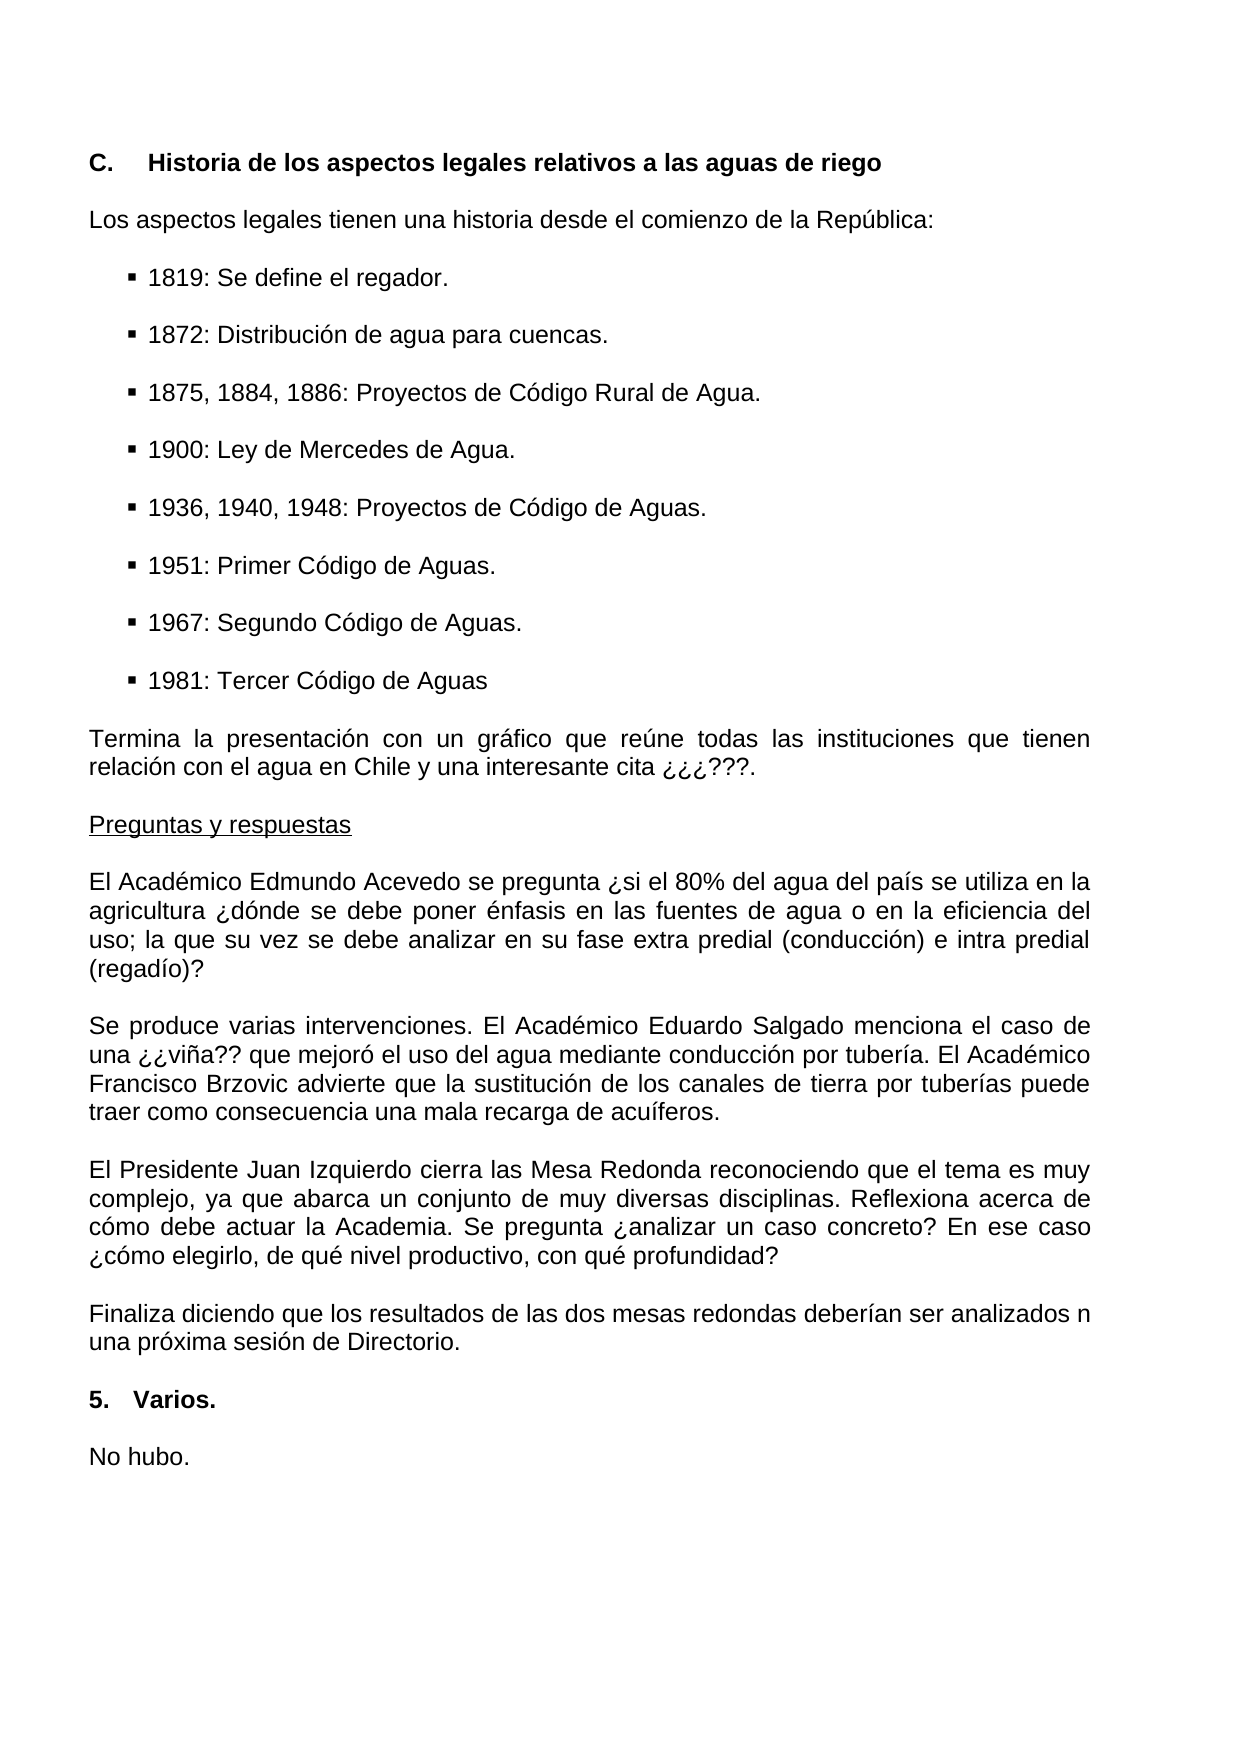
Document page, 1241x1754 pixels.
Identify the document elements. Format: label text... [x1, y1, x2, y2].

list Termina la presentación con un gráfico que reúne todas las instituciones que tienen relación con el agua en Chile y una interesante cita ¿¿¿???. [89, 723, 1092, 781]
list 1900: Ley de Mercedes de Agua. [126, 436, 1092, 464]
list 1951: Primer Código de Aguas. [126, 551, 1092, 579]
list 1967: Segundo Código de Aguas. [126, 608, 1092, 637]
list Varios. [89, 1385, 1092, 1413]
list 1872: Distribución de agua para cuencas. [126, 320, 1092, 349]
list Se produce varias intervenciones. El Académico Eduardo Salgado menciona el caso de una ¿¿viña?? que mejoró el uso del agua mediante conducción por tubería. El Académico Francisco Brzovic advierte que la sustitución de los canales de tierra por tuberías puede traer como consecuencia una mala recarga de acuíferos. [89, 1011, 1092, 1126]
list Preguntas y respuestas [89, 810, 1092, 838]
list 1981: Tercer Código de Aguas [126, 666, 1092, 695]
list El Académico Edmundo Acevedo se pregunta ¿si el 80% del agua del país se utiliza en la agricultura ¿dónde se debe poner énfasis en las fuentes de agua o en la eficiencia del uso; la que su vez se debe analizar en su fase extra predial (conducción) e intra predial (regadío)? [89, 867, 1092, 982]
list 1819: Se define el regador. [126, 263, 1092, 292]
list Historia de los aspectos legales relativos a las aguas de riego [89, 148, 1092, 176]
list 1875, 1884, 1886: Proyectos de Código Rural de Agua. [126, 378, 1092, 407]
list Finaliza diciendo que los resultados de las dos mesas redondas deberían ser analizados n una próxima sesión de Directorio. [89, 1298, 1092, 1356]
list 1936, 1940, 1948: Proyectos de Código de Aguas. [126, 493, 1092, 522]
list Los aspectos legales tienen una historia desde el comienzo de la República: [89, 205, 1092, 234]
text No hubo. [89, 1442, 1092, 1471]
list El Presidente Juan Izquierdo cierra las Mesa Redonda reconociendo que el tema es muy complejo, ya que abarca un conjunto de muy diversas disciplinas. Reflexiona acerca de cómo debe actuar la Academia. Se pregunta ¿analizar un caso concreto? En ese caso ¿cómo elegirlo, de qué nivel productivo, con qué profundidad? [89, 1155, 1092, 1270]
